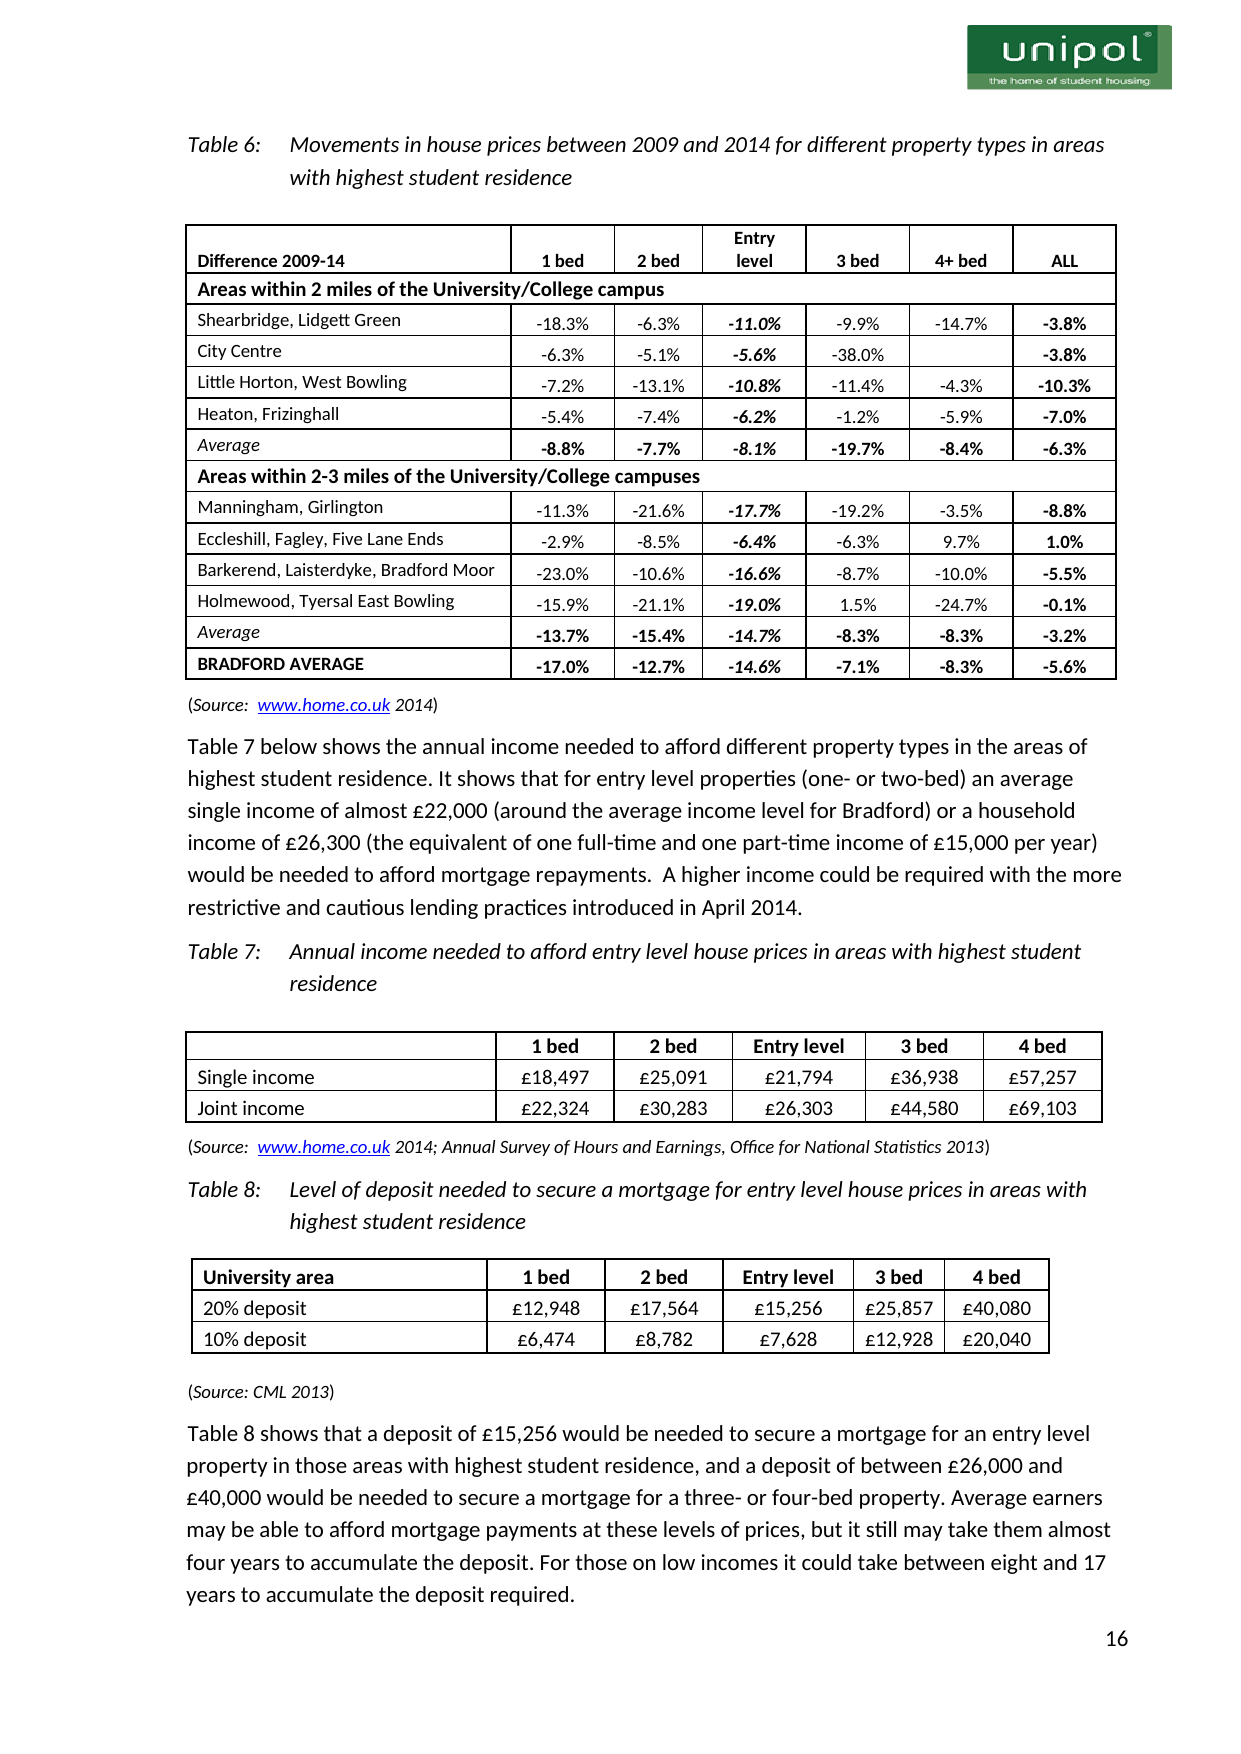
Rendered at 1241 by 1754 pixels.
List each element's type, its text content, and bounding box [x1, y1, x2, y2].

table_cell £6,474 [488, 1322, 604, 1352]
picture [967, 25, 1174, 90]
table_cell [910, 336, 1012, 366]
table_cell £7,628 [724, 1322, 853, 1352]
table_cell -6.4% [703, 524, 805, 553]
table_cell -7.7% [615, 430, 702, 459]
table_cell Barkerend, Laisterdyke, Bradford Moor [187, 555, 510, 584]
table_cell -1.2% [807, 399, 909, 428]
table_cell -0.1% [1014, 586, 1115, 616]
table_cell £15,256 [724, 1291, 853, 1321]
table_cell -8.5% [615, 524, 702, 553]
table_cell -3.8% [1014, 305, 1115, 334]
table_cell Eccleshill, Fagley, Five Lane Ends [187, 524, 510, 553]
table_header 4 bed [984, 1033, 1101, 1058]
table_header [187, 1033, 495, 1058]
table_cell Joint income [187, 1091, 495, 1121]
table_cell -5.6% [703, 336, 805, 366]
table_header Entry level [724, 1260, 853, 1289]
table_cell -10.3% [1014, 367, 1115, 397]
table_cell £25,857 [854, 1291, 944, 1321]
table_cell -2.9% [512, 524, 614, 553]
table_cell -21.6% [615, 492, 702, 522]
table_cell -3.5% [910, 492, 1012, 522]
table_header University area [193, 1260, 486, 1289]
table_cell £36,938 [866, 1060, 983, 1090]
table_cell £12,928 [854, 1322, 944, 1352]
table_cell -17.0% [512, 649, 614, 678]
table_cell -7.2% [512, 367, 614, 397]
table_cell £17,564 [606, 1291, 722, 1321]
table_header Entry level [733, 1033, 865, 1058]
table_cell -7.0% [1014, 399, 1115, 428]
table_cell Manningham, Girlington [187, 492, 510, 522]
table_cell BRADFORD AVERAGE [187, 649, 510, 678]
table_header 3 bed [866, 1033, 983, 1058]
table_cell -5.5% [1014, 555, 1115, 584]
table_cell -6.3% [1014, 430, 1115, 459]
table_cell -6.3% [512, 336, 614, 366]
text Table 7 below shows the annual income needed to afford different property types in the areas of highest student residence. It shows that for entry level properties (one- or two-bed) an average single income of almost £22,000 (around the average income level for Bradford) or a household income of £26,300 (the equivalent of one full-time and one part-time income of £15,000 per year) would be needed to afford mortgage repayments. A higher income could be required with the more restrictive and cautious lending practices introduced in April 2014. [187, 732, 1128, 921]
table_cell -5.4% [512, 399, 614, 428]
table_cell Average [187, 430, 510, 459]
table_cell -3.8% [1014, 336, 1115, 366]
table_cell Single income [187, 1060, 495, 1090]
table_cell -38.0% [807, 336, 909, 366]
table_cell -8.1% [703, 430, 805, 459]
table_cell -11.0% [703, 305, 805, 334]
table_cell -8.4% [910, 430, 1012, 459]
table_header 3 bed [807, 226, 909, 272]
table_cell -4.3% [910, 367, 1012, 397]
text Table 7: Annual income needed to afford entry level house prices in areas with highest student residence [187, 937, 1128, 998]
table_cell -19.7% [807, 430, 909, 459]
table_cell -17.7% [703, 492, 805, 522]
table_cell -19.2% [807, 492, 909, 522]
table_cell -5.1% [615, 336, 702, 366]
table_cell -14.7% [910, 305, 1012, 334]
table_cell -6.3% [615, 305, 702, 334]
table_cell 10% deposit [193, 1322, 486, 1352]
table_header 4 bed [945, 1260, 1048, 1289]
table_cell -3.2% [1014, 617, 1115, 647]
table_cell Heaton, Frizinghall [187, 399, 510, 428]
text (Source: CML 2013) [112, 1380, 1128, 1403]
table_cell -15.4% [615, 617, 702, 647]
table_cell -12.7% [615, 649, 702, 678]
table_cell £20,040 [945, 1322, 1048, 1352]
table_cell -8.7% [807, 555, 909, 584]
table_cell £8,782 [606, 1322, 722, 1352]
text Table 6: Movements in house prices between 2009 and 2014 for different property types in areas with highest student residence [187, 131, 1128, 191]
text (Source: www.home.co.uk 2014; Annual Survey of Hours and Earnings, Office for National Statistics 2013) [112, 1136, 1128, 1158]
table_cell -11.3% [512, 492, 614, 522]
table_header 1 bed [512, 226, 614, 272]
table_header 4+ bed [910, 226, 1012, 272]
table_header ALL [1014, 226, 1115, 272]
table_cell -18.3% [512, 305, 614, 334]
table_cell Holmewood, Tyersal East Bowling [187, 586, 510, 616]
table_cell -8.8% [512, 430, 614, 459]
table_cell -8.8% [1014, 492, 1115, 522]
table_cell -15.9% [512, 586, 614, 616]
table_cell -13.7% [512, 617, 614, 647]
table_cell -6.2% [703, 399, 805, 428]
table_cell 9.7% [910, 524, 1012, 553]
table_cell 1.0% [1014, 524, 1115, 553]
table_cell -21.1% [615, 586, 702, 616]
table_cell £22,324 [497, 1091, 613, 1121]
table_cell -8.3% [910, 649, 1012, 678]
table_cell -9.9% [807, 305, 909, 334]
text Table 8 shows that a deposit of £15,256 would be needed to secure a mortgage for an entry level property in those areas with highest student residence, and a deposit of between £26,000 and £40,000 would be needed to secure a mortgage for a three- or four-bed property. Average earners may be able to afford mortgage payments at these levels of prices, but it still may take them almost four years to accumulate the deposit. For those on low incomes it could take between eight and 17 years to accumulate the deposit required. [186, 1419, 1128, 1608]
text (Source: www.home.co.uk 2014) [112, 693, 1128, 716]
table_cell -11.4% [807, 367, 909, 397]
table_header 2 bed [615, 226, 702, 272]
table_cell -14.6% [703, 649, 805, 678]
table_cell £12,948 [488, 1291, 604, 1321]
table_cell £30,283 [615, 1091, 732, 1121]
table_header 2 bed [606, 1260, 722, 1289]
table_cell -7.1% [807, 649, 909, 678]
table_cell 20% deposit [193, 1291, 486, 1321]
table_cell -19.0% [703, 586, 805, 616]
table_cell -5.9% [910, 399, 1012, 428]
table_header 1 bed [497, 1033, 613, 1058]
table_cell £57,257 [984, 1060, 1101, 1090]
table_cell £44,580 [866, 1091, 983, 1121]
table_cell -10.0% [910, 555, 1012, 584]
table_cell £25,091 [615, 1060, 732, 1090]
table_header 3 bed [854, 1260, 944, 1289]
table_cell Average [187, 617, 510, 647]
table_cell Little Horton, West Bowling [187, 367, 510, 397]
table_cell -10.6% [615, 555, 702, 584]
table_cell £18,497 [497, 1060, 613, 1090]
table_cell -23.0% [512, 555, 614, 584]
table_cell -10.8% [703, 367, 805, 397]
table_cell £21,794 [733, 1060, 865, 1090]
table_cell -6.3% [807, 524, 909, 553]
table_cell -24.7% [910, 586, 1012, 616]
table_cell -5.6% [1014, 649, 1115, 678]
table_cell -7.4% [615, 399, 702, 428]
table_cell -13.1% [615, 367, 702, 397]
table_header Difference 2009-14 [187, 226, 510, 272]
table_cell -8.3% [807, 617, 909, 647]
table_cell Areas within 2-3 miles of the University/College campuses [187, 461, 1115, 491]
table_cell Areas within 2 miles of the University/College campus [187, 274, 1115, 303]
table_cell £26,303 [733, 1091, 865, 1121]
table_cell 1.5% [807, 586, 909, 616]
table_header Entry level [703, 226, 805, 272]
table_cell £69,103 [984, 1091, 1101, 1121]
table_cell £40,080 [945, 1291, 1048, 1321]
table_cell -14.7% [703, 617, 805, 647]
table_cell -16.6% [703, 555, 805, 584]
table_cell Shearbridge, Lidgett Green [187, 305, 510, 334]
table_cell -8.3% [910, 617, 1012, 647]
table_header 2 bed [615, 1033, 732, 1058]
table_cell City Centre [187, 336, 510, 366]
text Table 8: Level of deposit needed to secure a mortgage for entry level house prices in areas with highest student residence [187, 1175, 1128, 1235]
table_header 1 bed [488, 1260, 604, 1289]
